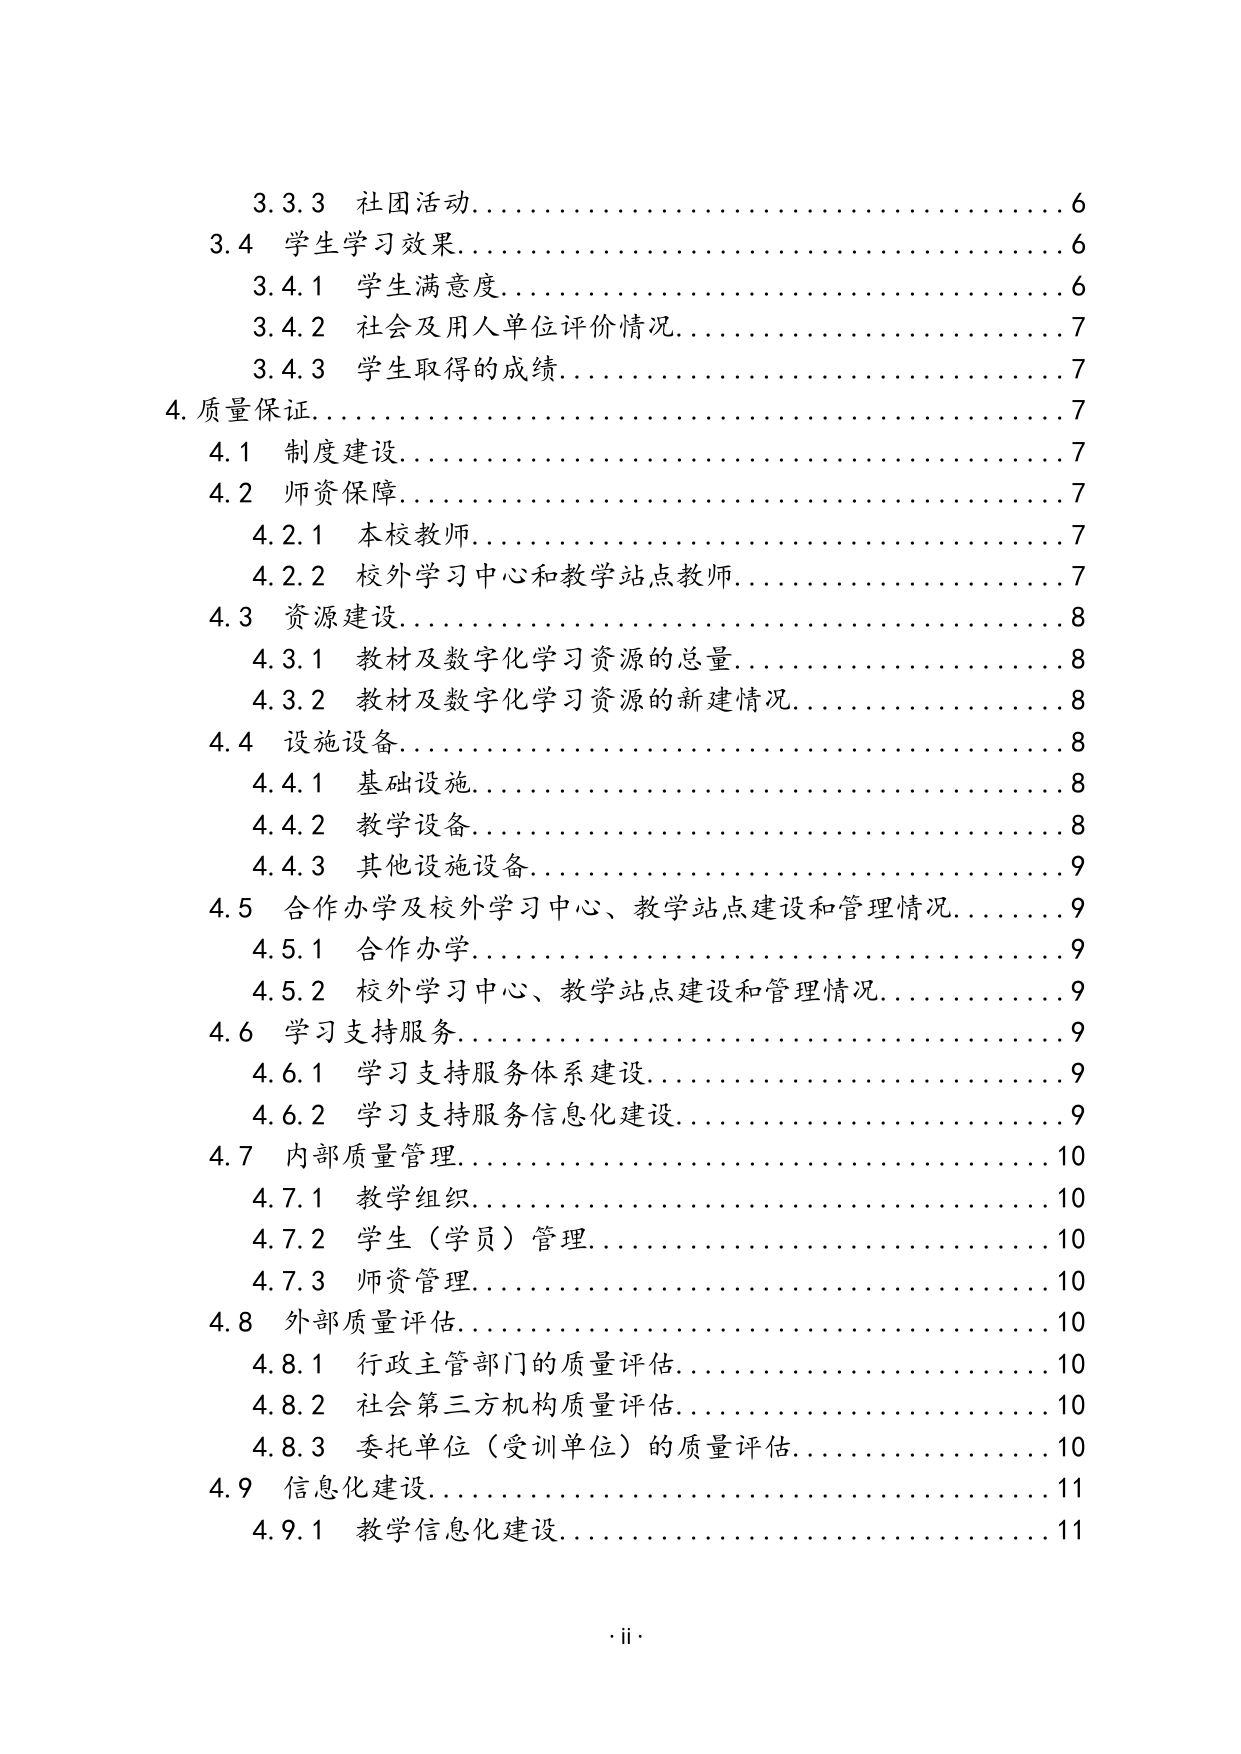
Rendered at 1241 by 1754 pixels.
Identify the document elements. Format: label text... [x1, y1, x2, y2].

text 3.4.2 社会及用人单位评价情况 7 [209, 308, 1087, 342]
text 4.8.2 社会第三方机构质量评估 10 [209, 1386, 1087, 1419]
text 3.4.3 学生取得的成绩 7 [209, 350, 1087, 383]
text 4.8 外部质量评估 10 [209, 1303, 1087, 1337]
text 4.1 制度建设 7 [209, 433, 1087, 466]
text 4.4.1 基础设施 8 [209, 764, 1087, 798]
text 4.5 合作办学及校外学习中心、教学站点建设和管理情况 9 [209, 889, 1087, 922]
text 4.6 学习支持服务 9 [209, 1013, 1087, 1046]
text 4.6.2 学习支持服务信息化建设 9 [209, 1096, 1087, 1129]
text 4.4.3 其他设施设备 9 [209, 847, 1087, 881]
text 4.5.2 校外学习中心、教学站点建设和管理情况 9 [209, 972, 1087, 1005]
text 4.7.1 教学组织 10 [209, 1179, 1087, 1212]
text 4.7 内部质量管理 10 [209, 1138, 1087, 1171]
text 4.3.1 教材及数字化学习资源的总量 8 [209, 640, 1087, 673]
text 4.7.2 学生（学员）管理 10 [209, 1221, 1087, 1254]
text 4.4 设施设备 8 [209, 723, 1087, 756]
text 4.6.1 学习支持服务体系建设 9 [209, 1055, 1087, 1088]
text 4.质量保证 7 [165, 391, 1087, 424]
text 4.2.2 校外学习中心和教学站点教师 7 [209, 557, 1087, 590]
text 4.7.3 师资管理 10 [209, 1262, 1087, 1295]
text 4.8.1 行政主管部门的质量评估 10 [209, 1345, 1087, 1378]
text 4.9.1 教学信息化建设 11 [209, 1511, 1087, 1544]
text 3.3.3 社团活动 6 [209, 184, 1087, 217]
text 4.9 信息化建设 11 [209, 1469, 1087, 1502]
text 3.4 学生学习效果 6 [209, 226, 1087, 259]
text 4.2.1 本校教师 7 [209, 516, 1087, 549]
text 4.8.3 委托单位（受训单位）的质量评估 10 [209, 1428, 1087, 1461]
text 4.4.2 教学设备 8 [209, 806, 1087, 839]
text 4.2 师资保障 7 [209, 474, 1087, 507]
text 4.3.2 教材及数字化学习资源的新建情况 8 [209, 682, 1087, 715]
text 4.3 资源建设 8 [209, 599, 1087, 632]
text 4.5.1 合作办学 9 [209, 930, 1087, 963]
text 3.4.1 学生满意度 6 [209, 267, 1087, 300]
